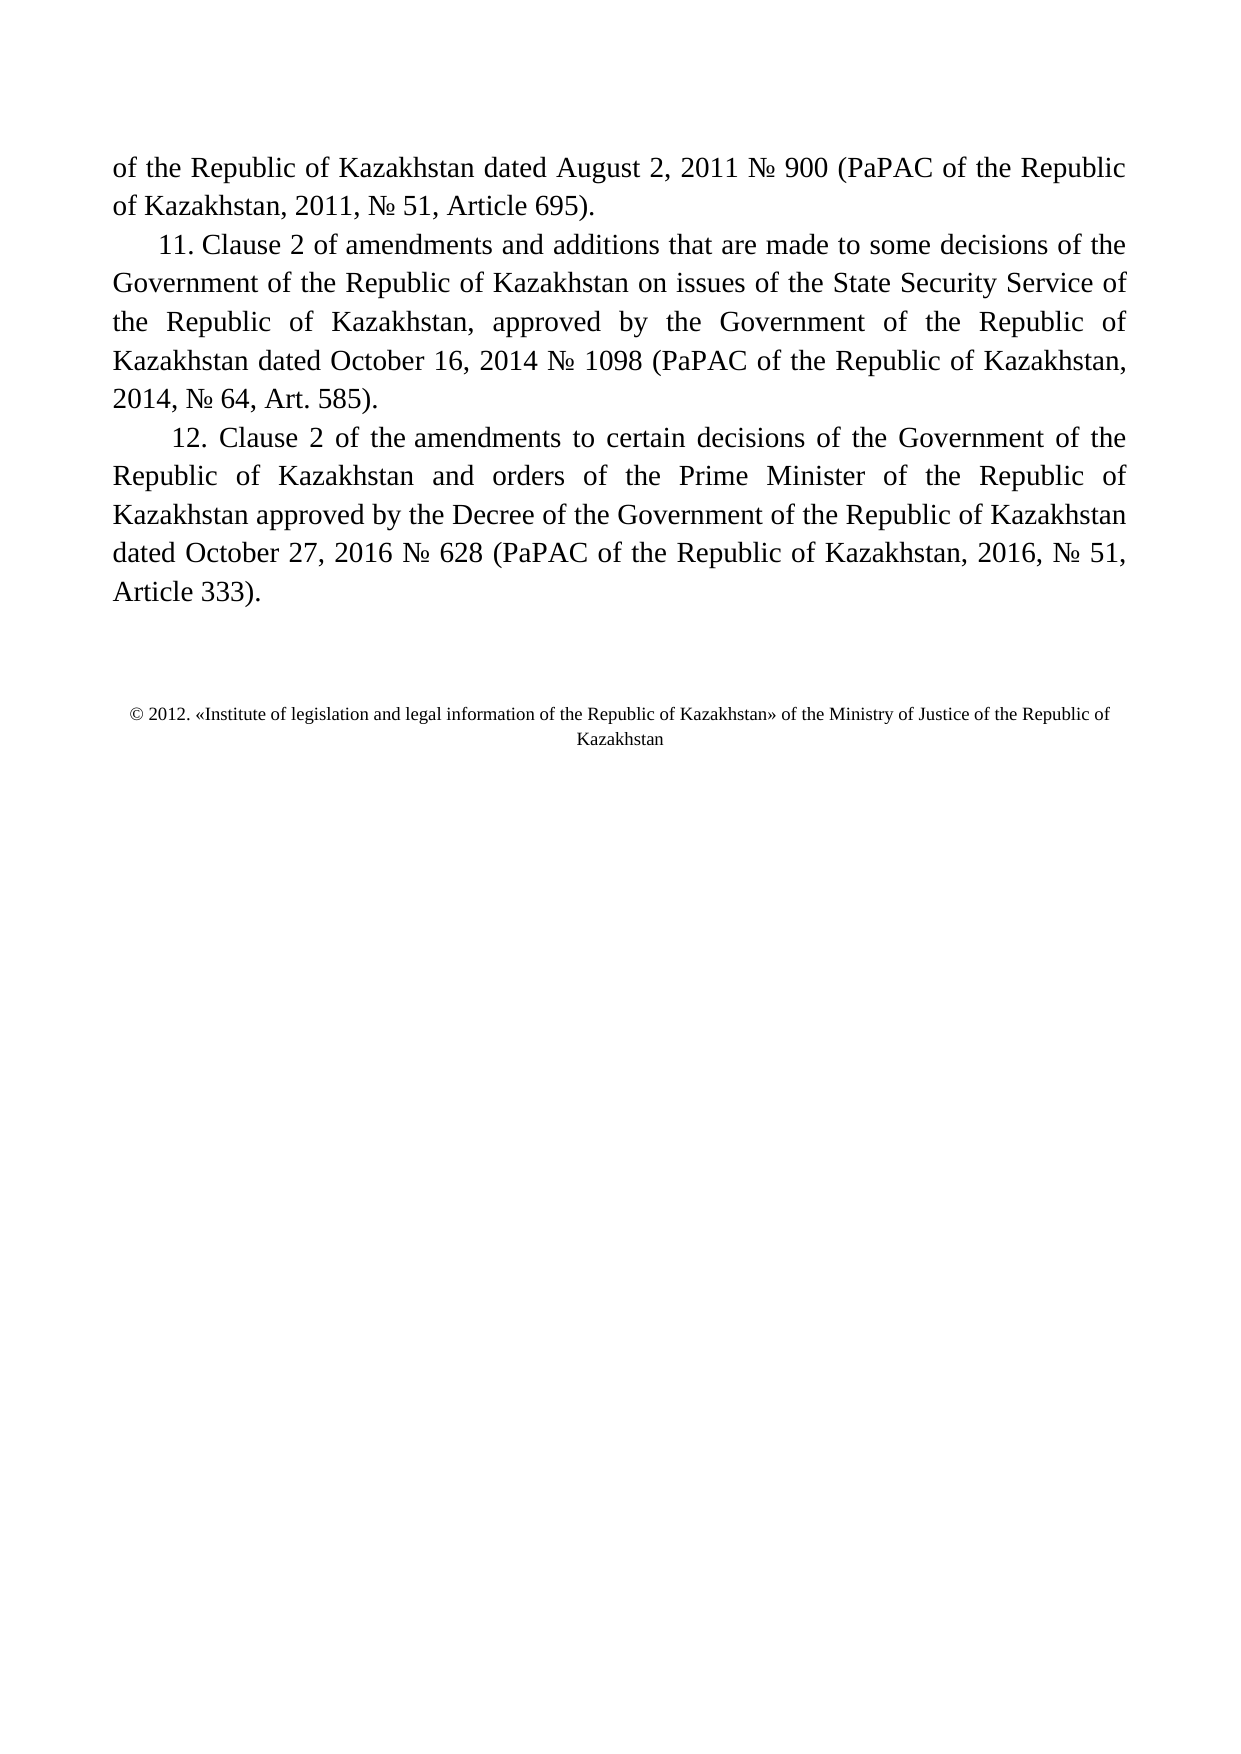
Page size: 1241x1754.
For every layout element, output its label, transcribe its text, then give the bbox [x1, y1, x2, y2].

text © 2012. «Institute of legislation and legal information of the Republic of Kazakhstan» of the Ministry of Justice of the Republic of Kazakhstan [112, 703, 1128, 749]
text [112, 150, 1128, 222]
text 12. Clause 2 of the amendments to certain decisions of the Government of the Republic of Kazakhstan and orders of the Prime Minister of the Republic of Kazakhstan approved by the Decree of the Government of the Republic of Kazakhstan dated October 27, 2016 № 628 (PaPAC of the Republic of Kazakhstan, 2016, № 51, Article 333). [112, 420, 1128, 607]
text 11. Clause 2 of amendments and additions that are made to some decisions of the Government of the Republic of Kazakhstan on issues of the State Security Service of the Republic of Kazakhstan, approved by the Government of the Republic of Kazakhstan dated October 16, 2014 № 1098 (PaPAC of the Republic of Kazakhstan, 2014, № 64, Art. 585). [112, 227, 1128, 415]
